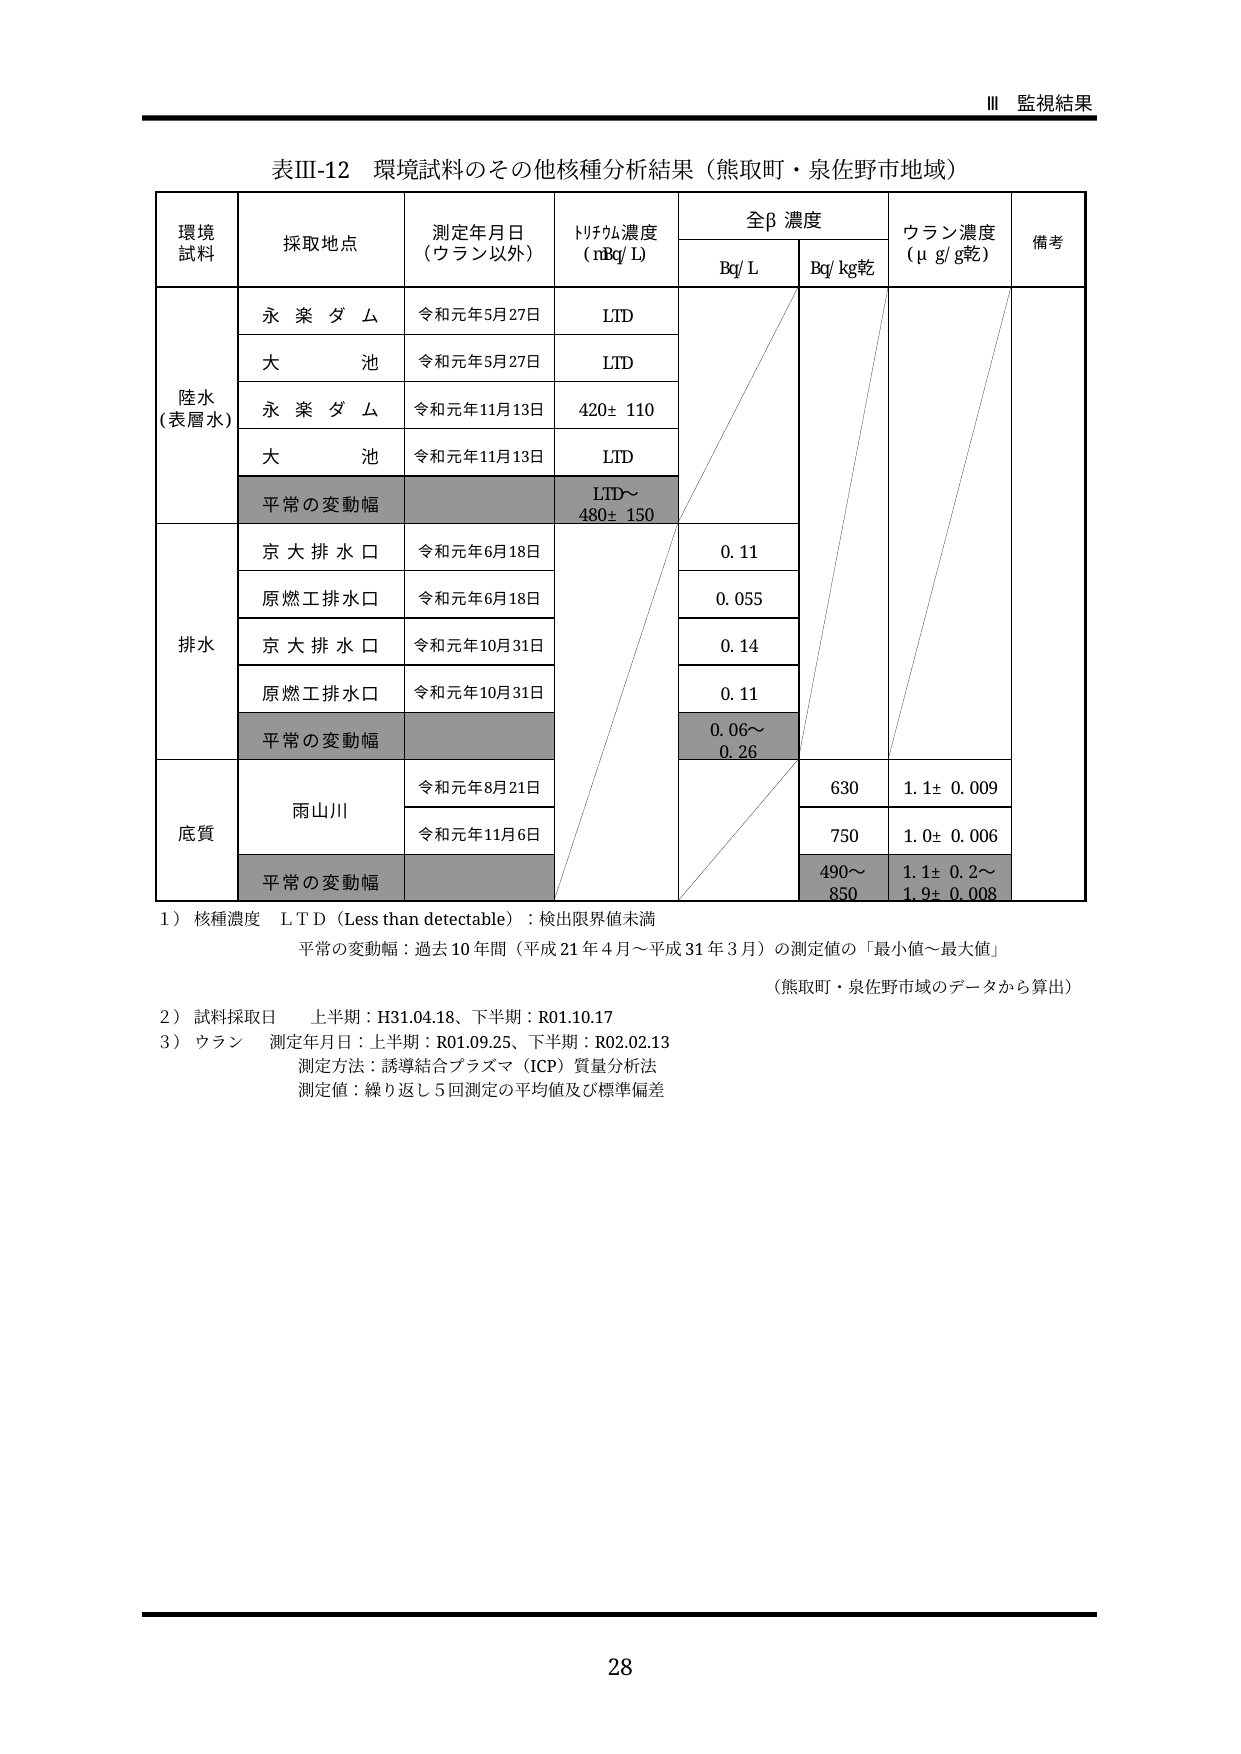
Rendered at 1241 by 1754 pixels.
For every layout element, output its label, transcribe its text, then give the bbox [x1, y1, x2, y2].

text 測定値：繰り返し５回測定の平均値及び標準偏差 [148, 1077, 1092, 1101]
text １） 核種濃度 ＬＴＤ（Less than detectable）：検出限界値未満 [148, 906, 1092, 930]
text ３） ウラン 測定年月日：上半期：R01.09.25、下半期：R02.02.13 [148, 1029, 1092, 1053]
text （熊取町・泉佐野市域のデータから算出） [148, 967, 1092, 1005]
text 表Ⅲ-12 環境試料のその他核種分析結果（熊取町・泉佐野市地域） [148, 152, 1092, 906]
text 平常の変動幅：過去10年間（平成21年４月～平成31年３月）の測定値の「最小値～最大値」 [148, 930, 1092, 967]
text ２） 試料採取日 上半期：H31.04.18、下半期：R01.10.17 [148, 1005, 1092, 1029]
text 測定方法：誘導結合プラズマ（ICP）質量分析法 [148, 1053, 1092, 1077]
